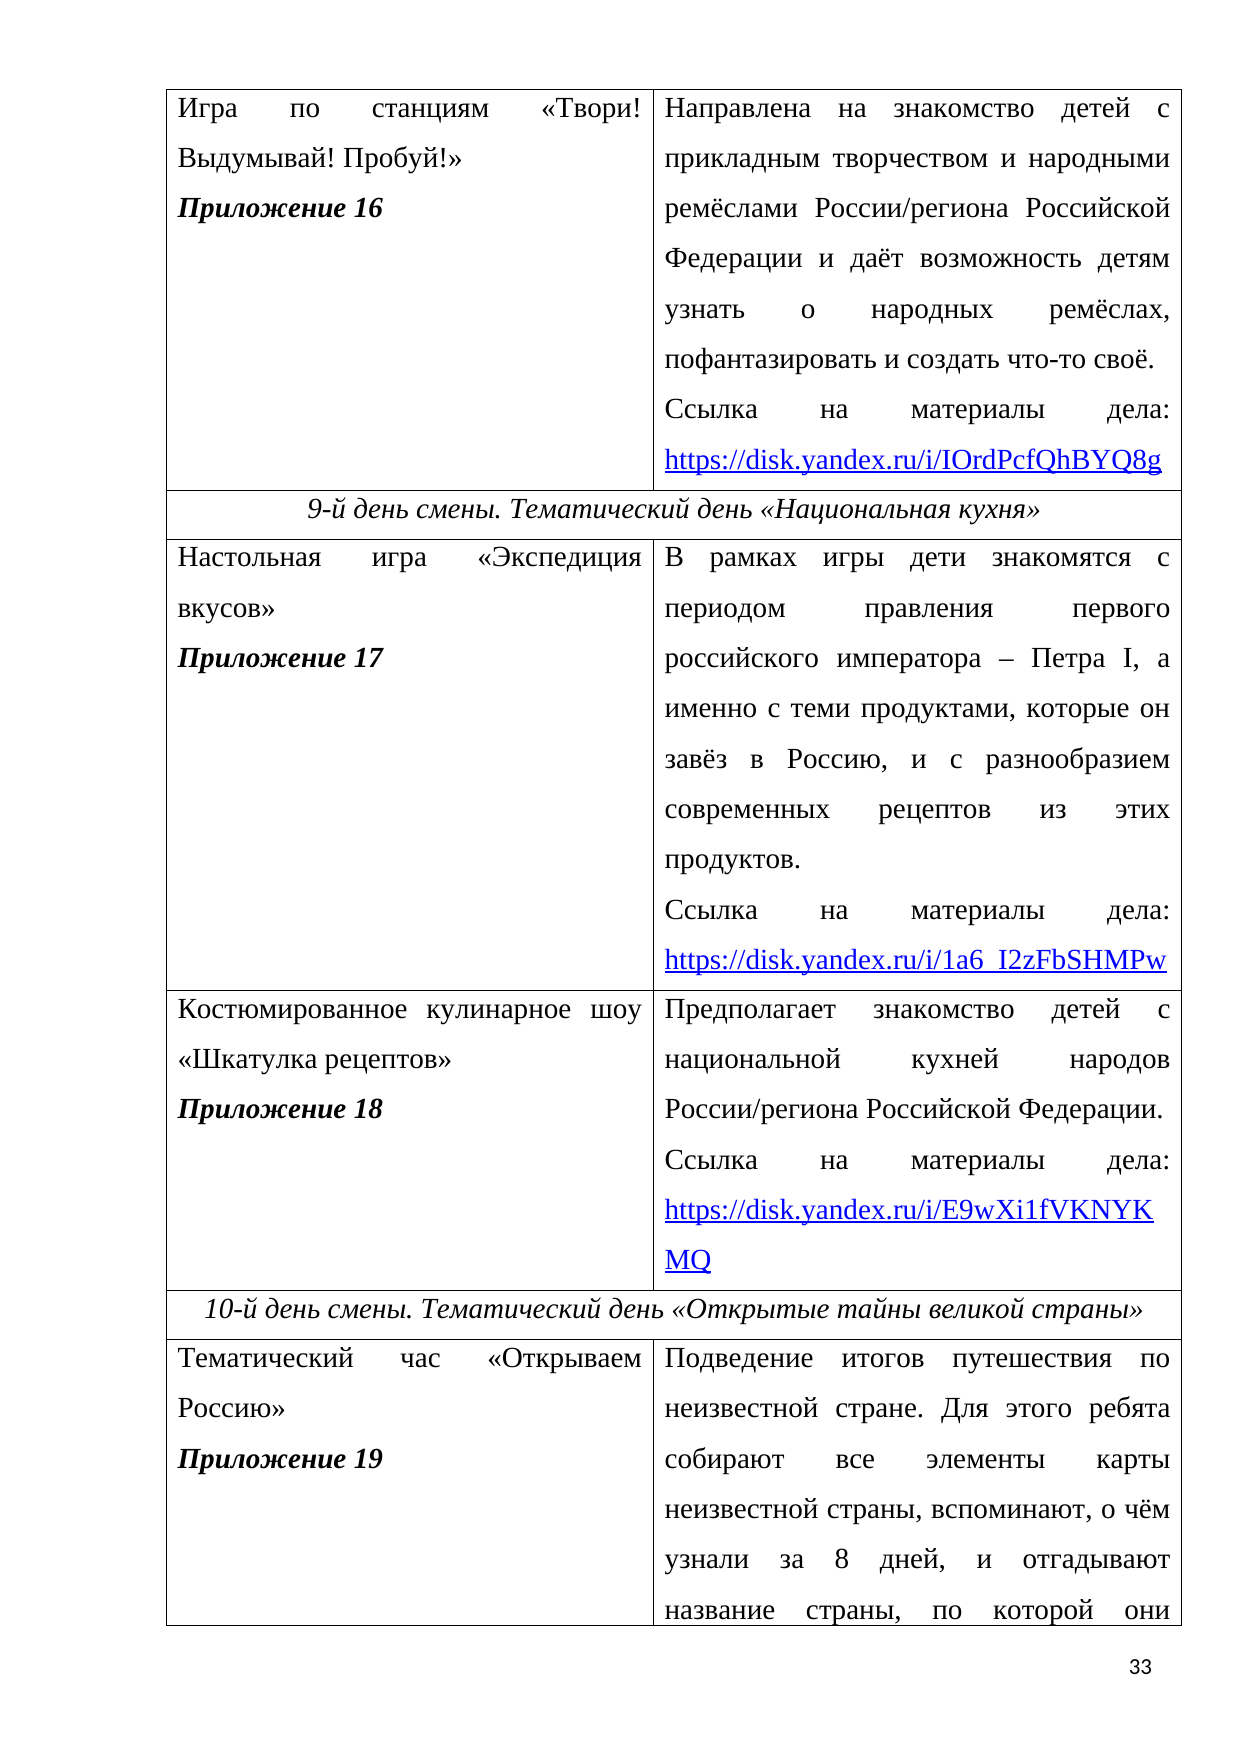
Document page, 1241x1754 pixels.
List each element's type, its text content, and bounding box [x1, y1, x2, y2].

table_cell 9-й день смены. Тематический день «Национальная кухня» [167, 491, 1181, 538]
table_cell Костюмированное кулинарное шоу «Шкатулка рецептов» Приложение 18 [167, 991, 653, 1290]
table_cell Настольная игра «Экспедиция вкусов» Приложение 17 [167, 540, 653, 990]
table_cell Направлена на знакомство детей с прикладным творчеством и народными ремёслами России/региона Российской Федерации и даёт возможность детям узнать о народных ремёслах, пофантазировать и создать что-то своё. Ссылка на материалы дела: https://disk.yandex.ru/i/IOrdPcfQhBYQ8g [654, 90, 1181, 490]
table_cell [654, 1340, 1181, 1625]
table_cell Предполагает знакомство детей с национальной кухней народов России/региона Российской Федерации. Ссылка на материалы дела: https://disk.yandex.ru/i/E9wXi1fVKNYKMQ [654, 991, 1181, 1290]
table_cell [167, 1340, 653, 1625]
table_cell 10-й день смены. Тематический день «Открытые тайны великой страны» [167, 1291, 1181, 1339]
table_cell В рамках игры дети знакомятся с периодом правления первого российского императора – Петра I, а именно с теми продуктами, которые он завёз в Россию, и с разнообразием современных рецептов из этих продуктов. Ссылка на материалы дела: https://disk.yandex.ru/i/1a6_I2zFbSHMPw [654, 540, 1181, 990]
table_cell Игра по станциям «Твори! Выдумывай! Пробуй!» Приложение 16 [167, 90, 653, 490]
